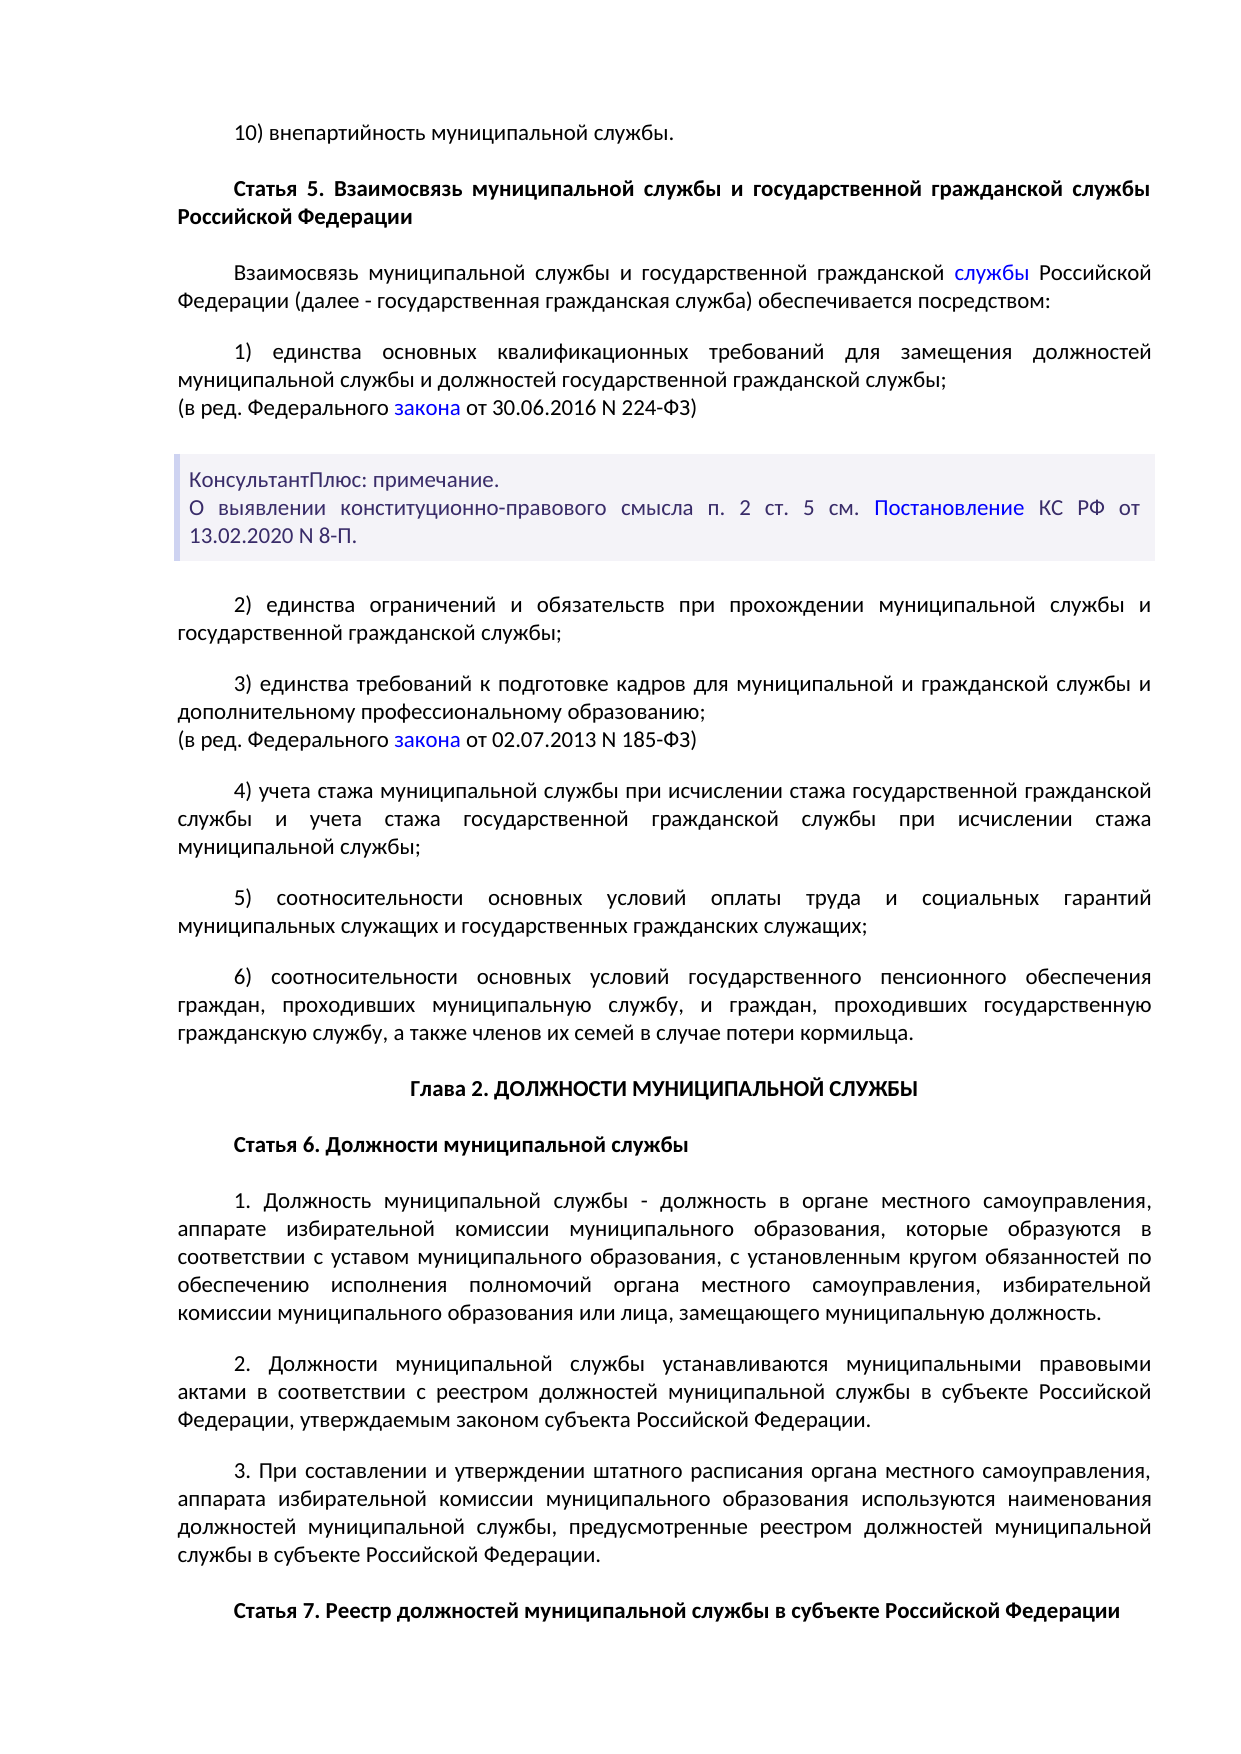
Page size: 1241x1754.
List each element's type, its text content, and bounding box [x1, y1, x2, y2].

table_header КонсультантПлюс: примечание. О выявлении конституционно-правового смысла п. 2 ст. 5 см. Постановление КС РФ от 13.02.2020 N 8-П. [180, 454, 1149, 561]
text 1) единства основных квалификационных требований для замещения должностей муниципальной службы и должностей государственной гражданской службы; [177, 337, 1152, 393]
text (в ред. Федерального закона от 30.06.2016 N 224-ФЗ) [177, 393, 1152, 421]
title Статья 5. Взаимосвязь муниципальной службы и государственной гражданской службы Российской Федерации [177, 174, 1152, 230]
text 3. При составлении и утверждении штатного расписания органа местного самоуправления, аппарата избирательной комиссии муниципального образования используются наименования должностей муниципальной службы, предусмотренные реестром должностей муниципальной службы в субъекте Российской Федерации. [177, 1456, 1152, 1568]
text 10) внепартийность муниципальной службы. [177, 118, 1152, 146]
title Глава 2. ДОЛЖНОСТИ МУНИЦИПАЛЬНОЙ СЛУЖБЫ [177, 1074, 1152, 1102]
text Взаимосвязь муниципальной службы и государственной гражданской службы Российской Федерации (далее - государственная гражданская служба) обеспечивается посредством: [177, 258, 1152, 314]
text (в ред. Федерального закона от 02.07.2013 N 185-ФЗ) [177, 725, 1152, 753]
text 2. Должности муниципальной службы устанавливаются муниципальными правовыми актами в соответствии с реестром должностей муниципальной службы в субъекте Российской Федерации, утверждаемым законом субъекта Российской Федерации. [177, 1349, 1152, 1433]
text 2) единства ограничений и обязательств при прохождении муниципальной службы и государственной гражданской службы; [177, 590, 1152, 646]
title Статья 6. Должности муниципальной службы [177, 1130, 1152, 1158]
text 4) учета стажа муниципальной службы при исчислении стажа государственной гражданской службы и учета стажа государственной гражданской службы при исчислении стажа муниципальной службы; [177, 776, 1152, 860]
text 1. Должность муниципальной службы - должность в органе местного самоуправления, аппарате избирательной комиссии муниципального образования, которые образуются в соответствии с уставом муниципального образования, с установленным кругом обязанностей по обеспечению исполнения полномочий органа местного самоуправления, избирательной комиссии муниципального образования или лица, замещающего муниципальную должность. [177, 1186, 1152, 1326]
text 3) единства требований к подготовке кадров для муниципальной и гражданской службы и дополнительному профессиональному образованию; [177, 669, 1152, 725]
text 6) соотносительности основных условий государственного пенсионного обеспечения граждан, проходивших муниципальную службу, и граждан, проходивших государственную гражданскую службу, а также членов их семей в случае потери кормильца. [177, 962, 1152, 1046]
text 5) соотносительности основных условий оплаты труда и социальных гарантий муниципальных служащих и государственных гражданских служащих; [177, 883, 1152, 939]
title Статья 7. Реестр должностей муниципальной службы в субъекте Российской Федерации [177, 1596, 1152, 1624]
